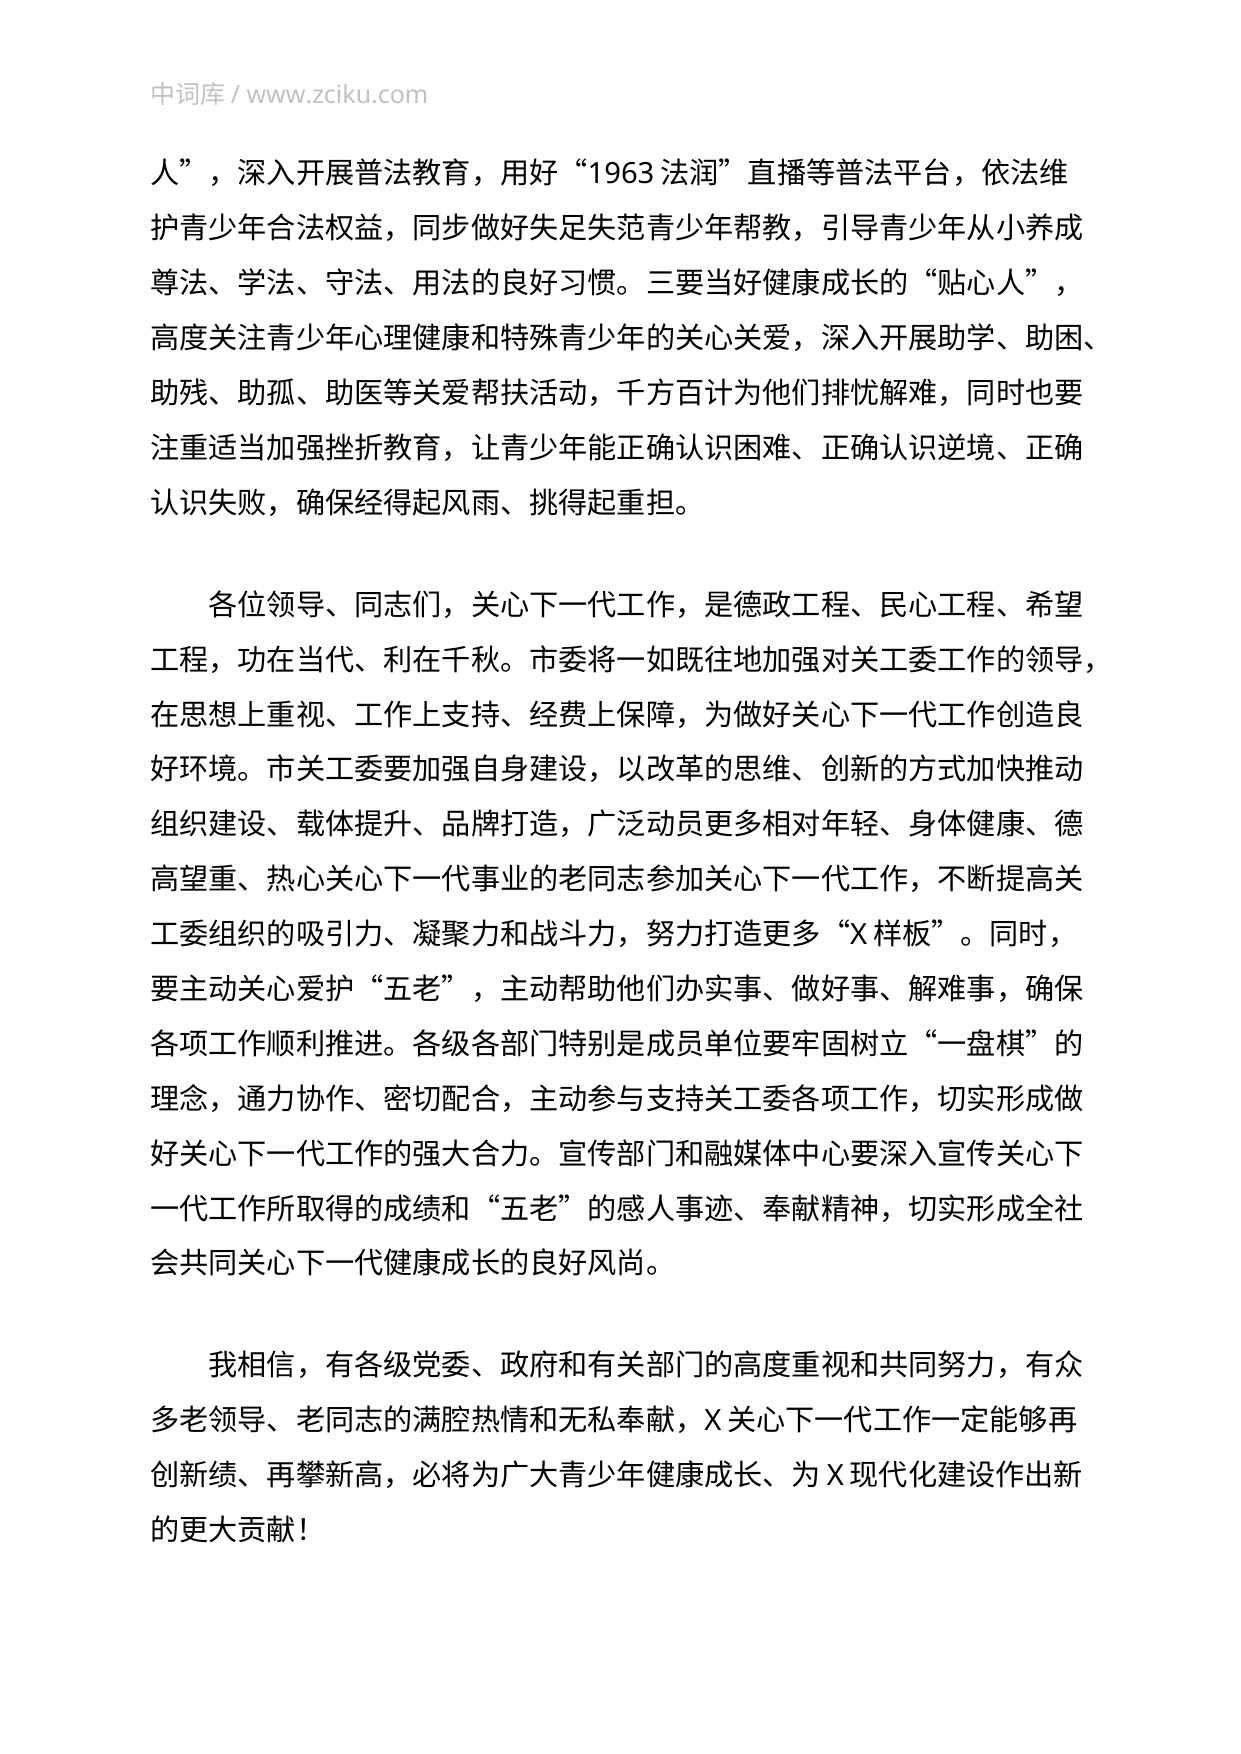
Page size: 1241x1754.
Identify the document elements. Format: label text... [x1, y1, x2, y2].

text 各位领导、同志们，关心下一代工作，是德政工程、民心工程、希望工程，功在当代、利在千秋。市委将一如既往地加强对关工委工作的领导，在思想上重视、工作上支持、经费上保障，为做好关心下一代工作创造良好环境。市关工委要加强自身建设，以改革的思维、创新的方式加快推动组织建设、载体提升、品牌打造，广泛动员更多相对年轻、身体健康、德高望重、热心关心下一代事业的老同志参加关心下一代工作，不断提高关工委组织的吸引力、凝聚力和战斗力，努力打造更多“X样板”。同时，要主动关心爱护“五老”，主动帮助他们办实事、做好事、解难事，确保各项工作顺利推进。各级各部门特别是成员单位要牢固树立“一盘棋”的理念，通力协作、密切配合，主动参与支持关工委各项工作，切实形成做好关心下一代工作的强大合力。宣传部门和融媒体中心要深入宣传关心下一代工作所取得的成绩和“五老”的感人事迹、奉献精神，切实形成全社会共同关心下一代健康成长的良好风尚。 [150, 581, 1090, 1282]
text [150, 150, 1090, 522]
text 我相信，有各级党委、政府和有关部门的高度重视和共同努力，有众多老领导、老同志的满腔热情和无私奉献，X关心下一代工作一定能够再创新绩、再攀新高，必将为广大青少年健康成长、为X现代化建设作出新的更大贡献！ [150, 1342, 1090, 1549]
